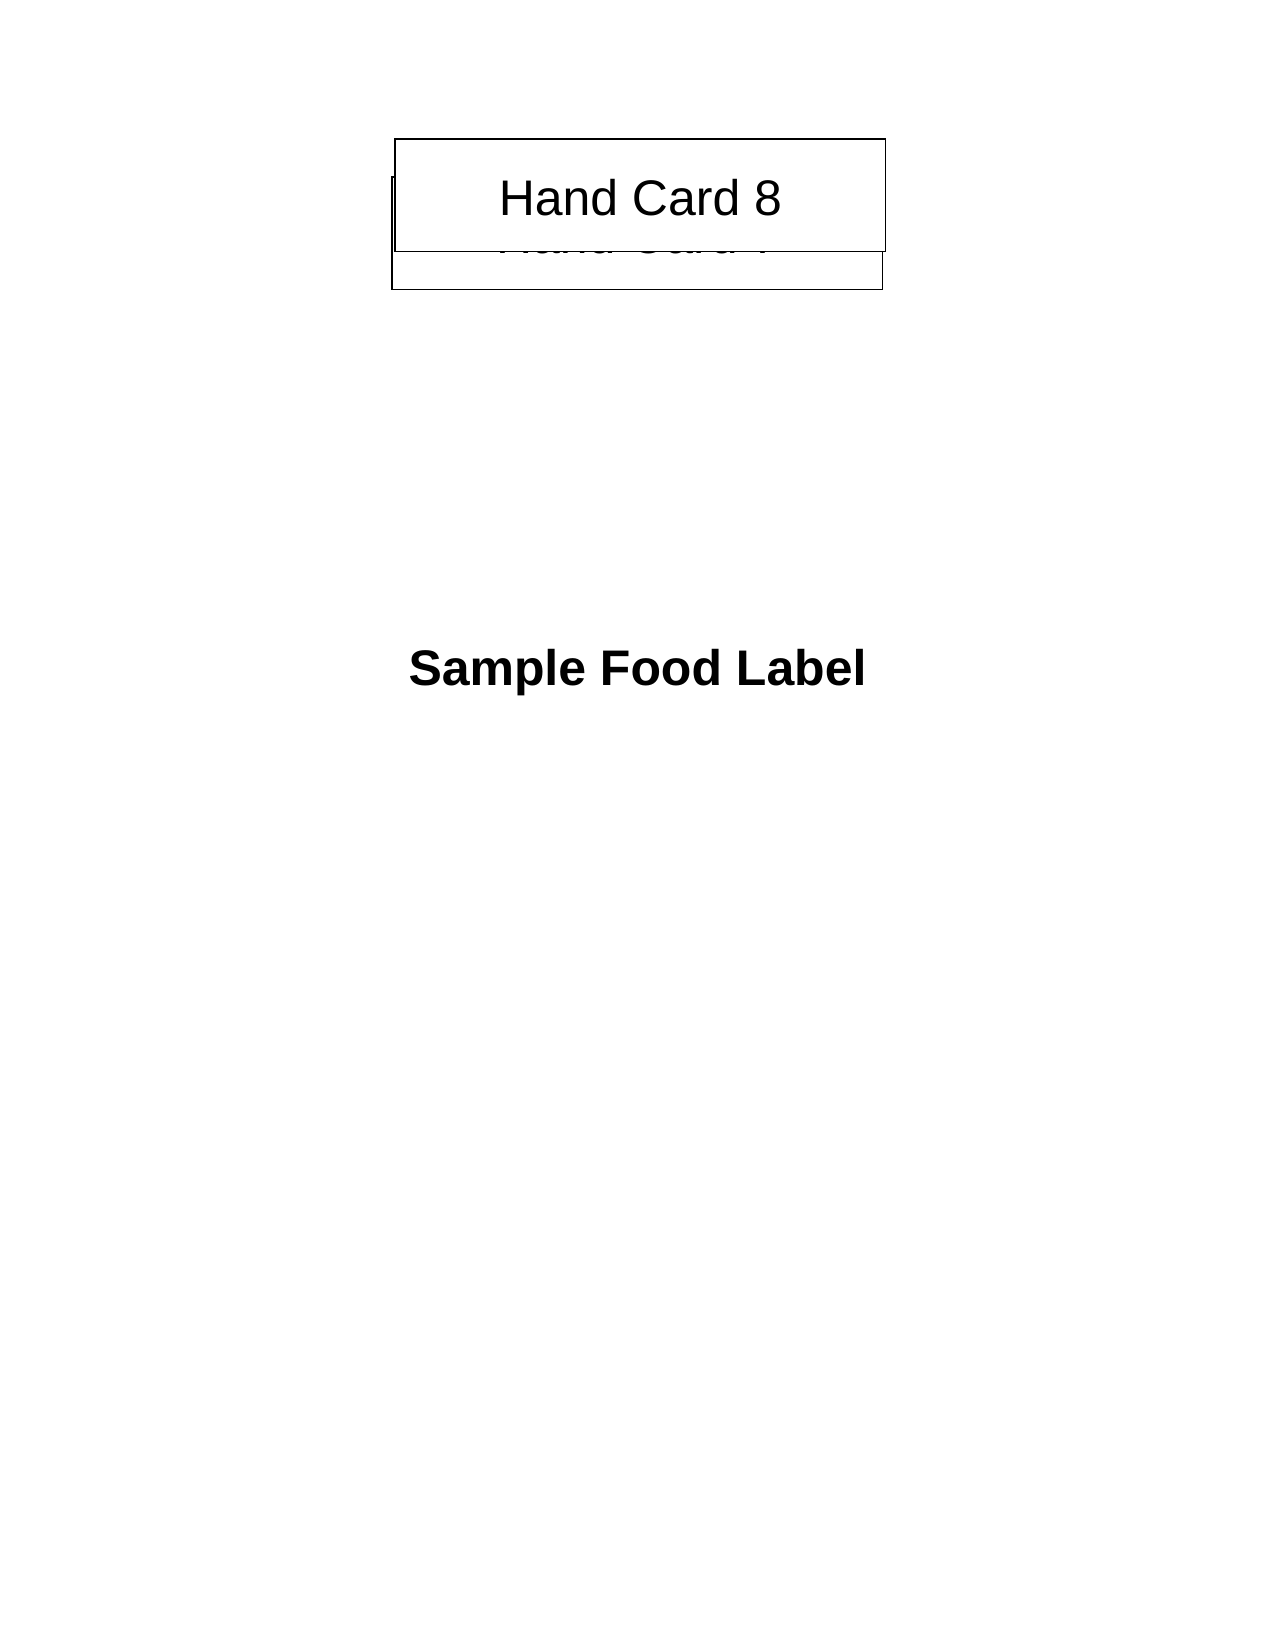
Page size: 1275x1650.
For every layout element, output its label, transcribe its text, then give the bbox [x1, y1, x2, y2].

text Sample Food Label [150, 639, 1125, 696]
